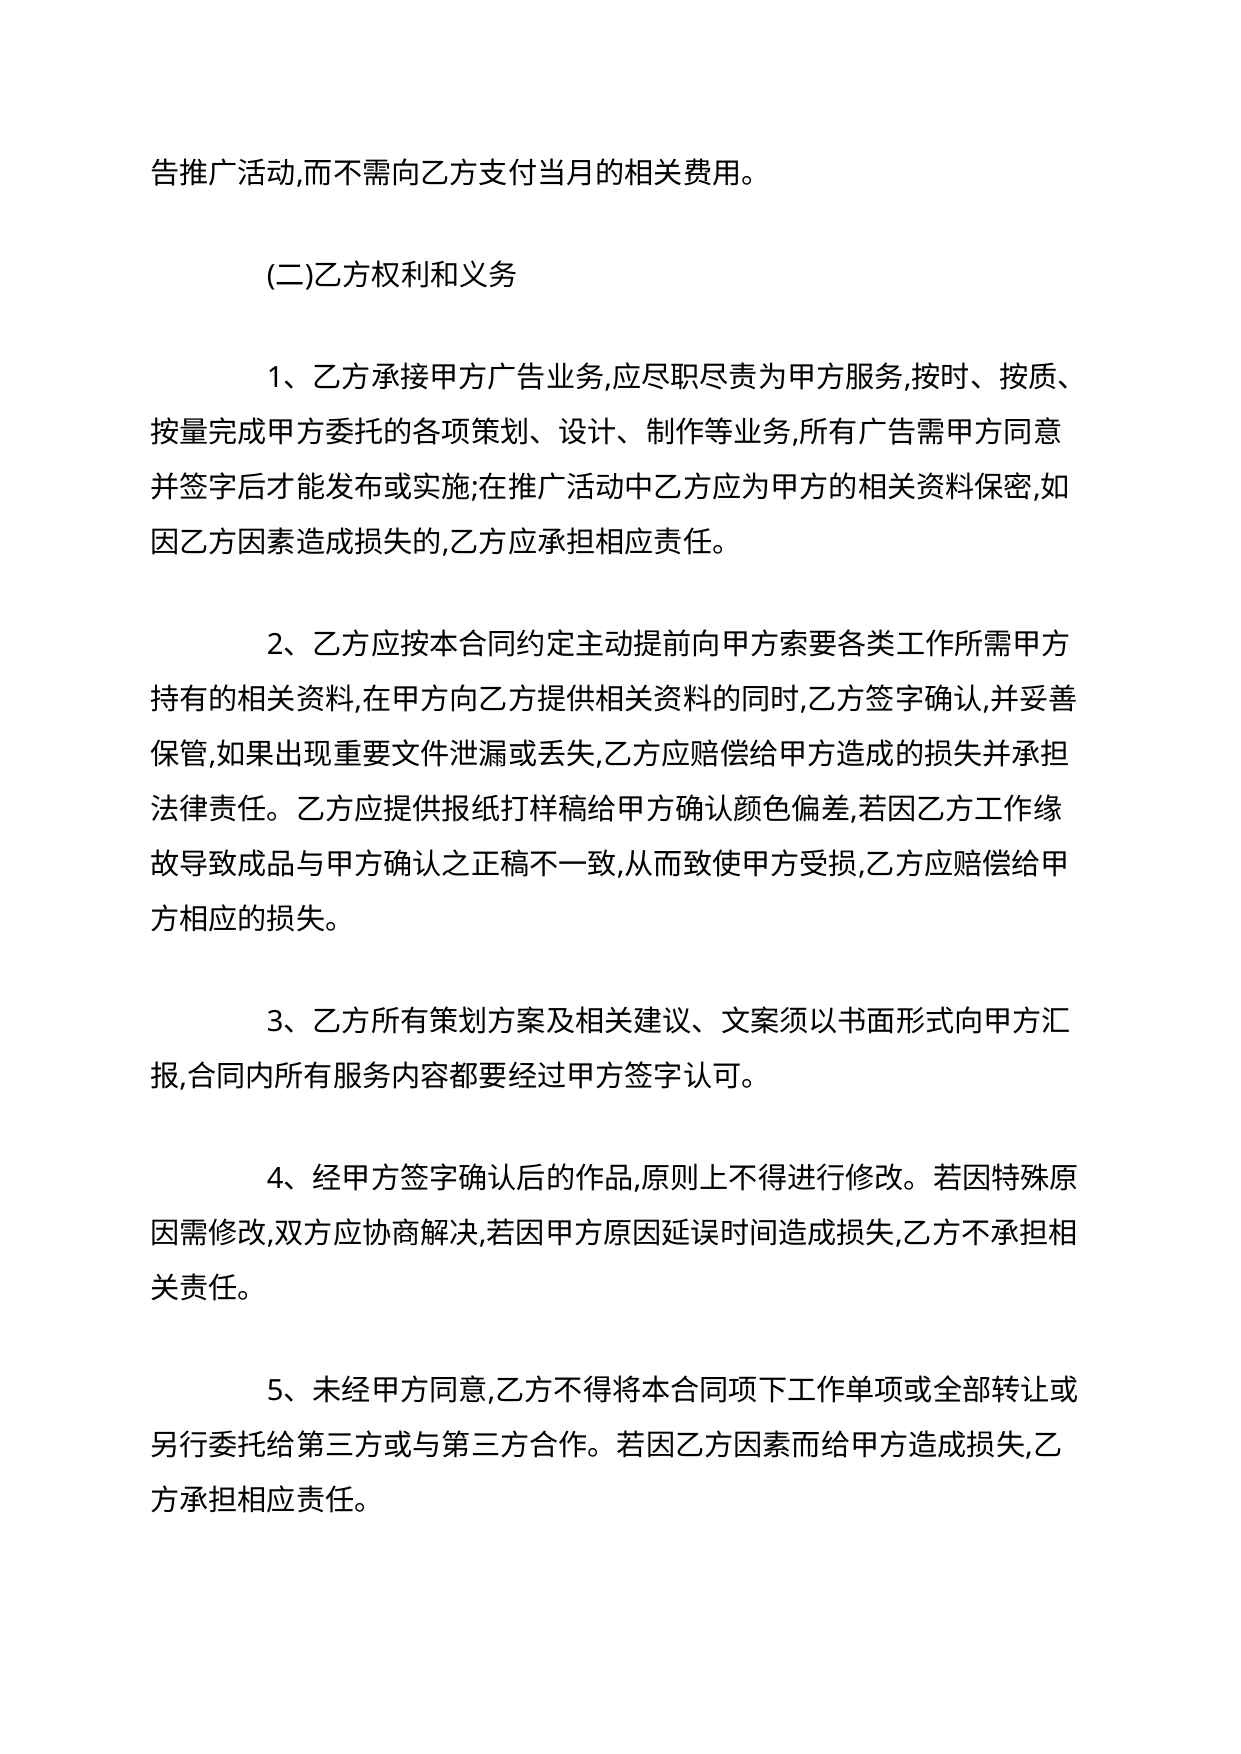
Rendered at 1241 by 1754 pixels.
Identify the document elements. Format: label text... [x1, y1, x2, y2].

text 4、经甲方签字确认后的作品,原则上不得进行修改。若因特殊原因需修改,双方应协商解决,若因甲方原因延误时间造成损失,乙方不承担相关责任。 [150, 1155, 1090, 1307]
text 5、未经甲方同意,乙方不得将本合同项下工作单项或全部转让或另行委托给第三方或与第三方合作。若因乙方因素而给甲方造成损失,乙方承担相应责任。 [150, 1366, 1090, 1519]
text (二)乙方权利和义务 [150, 252, 1090, 294]
text 3、乙方所有策划方案及相关建议、文案须以书面形式向甲方汇报,合同内所有服务内容都要经过甲方签字认可。 [150, 998, 1090, 1095]
text 2、乙方应按本合同约定主动提前向甲方索要各类工作所需甲方持有的相关资料,在甲方向乙方提供相关资料的同时,乙方签字确认,并妥善保管,如果出现重要文件泄漏或丢失,乙方应赔偿给甲方造成的损失并承担法律责任。乙方应提供报纸打样稿给甲方确认颜色偏差,若因乙方工作缘故导致成品与甲方确认之正稿不一致,从而致使甲方受损,乙方应赔偿给甲方相应的损失。 [150, 621, 1090, 938]
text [150, 150, 1090, 192]
text 1、乙方承接甲方广告业务,应尽职尽责为甲方服务,按时、按质、按量完成甲方委托的各项策划、设计、制作等业务,所有广告需甲方同意并签字后才能发布或实施;在推广活动中乙方应为甲方的相关资料保密,如因乙方因素造成损失的,乙方应承担相应责任。 [150, 354, 1090, 561]
